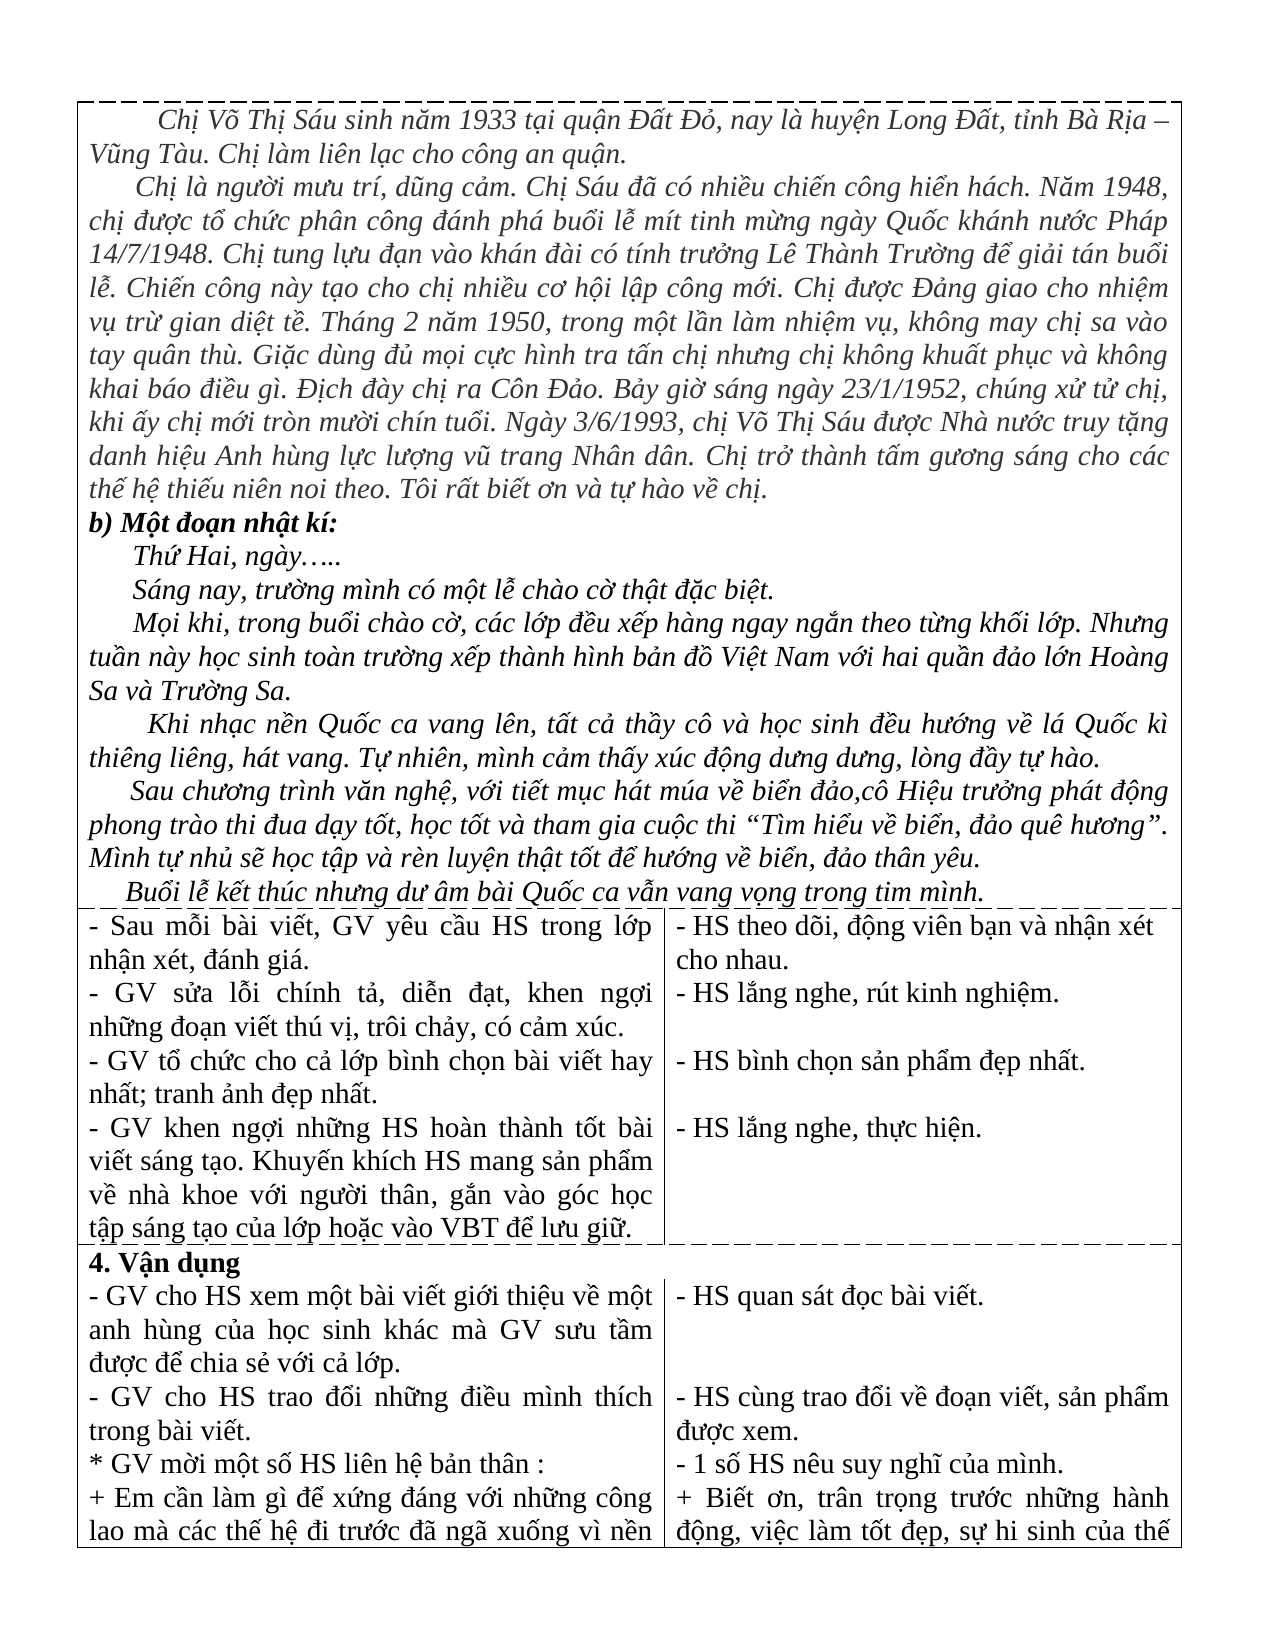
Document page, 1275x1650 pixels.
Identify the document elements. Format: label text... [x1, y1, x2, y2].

table_cell 4. Vận dụng [78, 1244, 1181, 1278]
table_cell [78, 1279, 664, 1547]
table_cell - HS theo dõi, động viên bạn và nhận xét cho nhau. - HS lắng nghe, rút kinh nghiệm. - HS bình chọn sản phẩm đẹp nhất. - HS lắng nghe, thực hiện. [665, 908, 1181, 1244]
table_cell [78, 101, 1181, 907]
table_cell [665, 1279, 1181, 1547]
table_cell - Sau mỗi bài viết, GV yêu cầu HS trong lớp nhận xét, đánh giá. - GV sửa lỗi chính tả, diễn đạt, khen ngợi những đoạn viết thú vị, trôi chảy, có cảm xúc. - GV tổ chức cho cả lớp bình chọn bài viết hay nhất; tranh ảnh đẹp nhất. - GV khen ngợi những HS hoàn thành tốt bài viết sáng tạo. Khuyến khích HS mang sản phẩm về nhà khoe với người thân, gắn vào góc học tập sáng tạo của lớp hoặc vào VBT để lưu giữ. [78, 908, 664, 1244]
